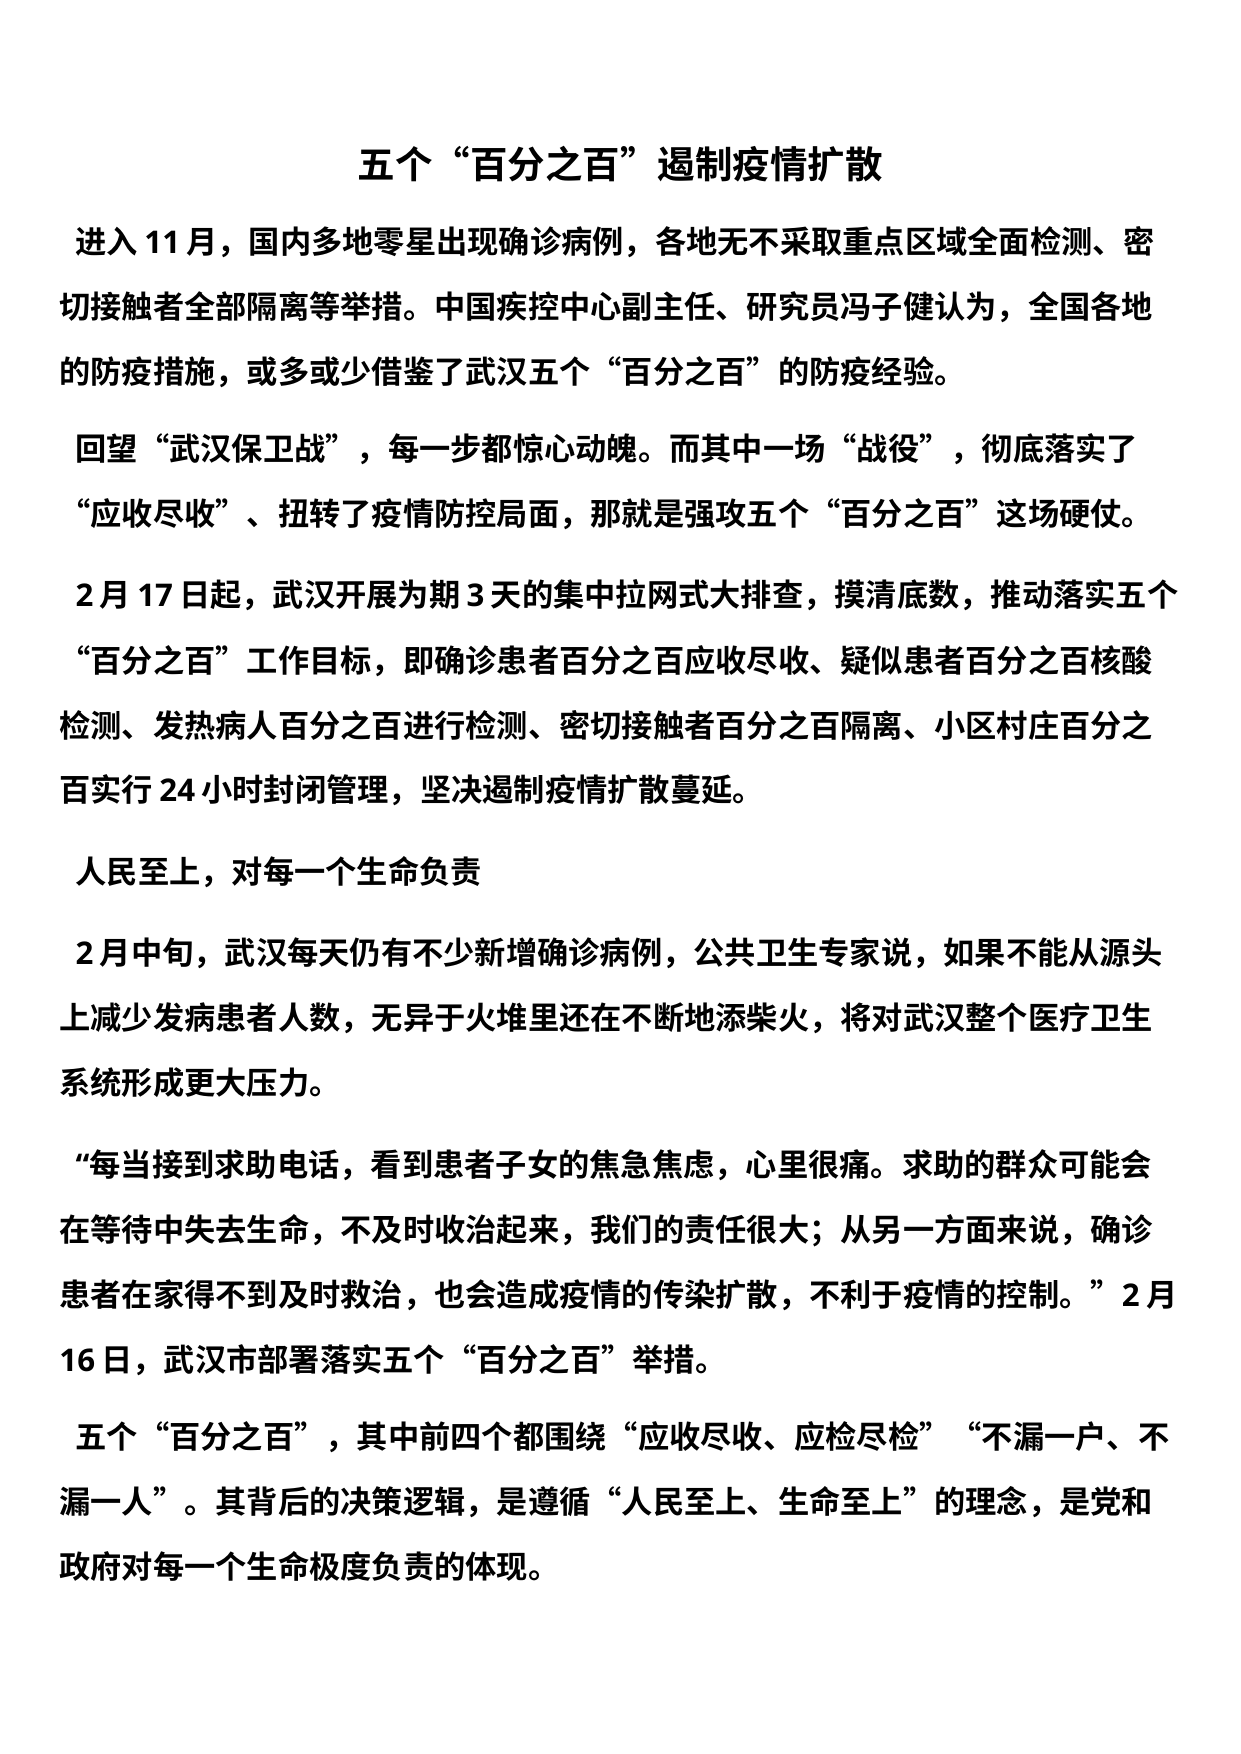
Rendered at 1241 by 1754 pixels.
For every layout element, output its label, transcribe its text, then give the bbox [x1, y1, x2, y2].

text 进入11月，国内多地零星出现确诊病例，各地无不采取重点区域全面检测、密切接触者全部隔离等举措。中国疾控中心副主任、研究员冯子健认为，全国各地的防疫措施，或多或少借鉴了武汉五个“百分之百”的防疫经验。 [59, 207, 1181, 402]
text “每当接到求助电话，看到患者子女的焦急焦虑，心里很痛。求助的群众可能会在等待中失去生命，不及时收治起来，我们的责任很大；从另一方面来说，确诊患者在家得不到及时救治，也会造成疫情的传染扩散，不利于疫情的控制。”2月16日，武汉市部署落实五个“百分之百”举措。 [59, 1130, 1181, 1390]
text 回望“武汉保卫战”，每一步都惊心动魄。而其中一场“战役”，彻底落实了“应收尽收”、扭转了疫情防控局面，那就是强攻五个“百分之百”这场硬仗。 [59, 414, 1181, 544]
text 人民至上，对每一个生命负责 [59, 837, 1181, 902]
text 2月中旬，武汉每天仍有不少新增确诊病例，公共卫生专家说，如果不能从源头上减少发病患者人数，无异于火堆里还在不断地添柴火，将对武汉整个医疗卫生系统形成更大压力。 [59, 918, 1181, 1113]
text 2月17日起，武汉开展为期3天的集中拉网式大排查，摸清底数，推动落实五个“百分之百”工作目标，即确诊患者百分之百应收尽收、疑似患者百分之百核酸检测、发热病人百分之百进行检测、密切接触者百分之百隔离、小区村庄百分之百实行24小时封闭管理，坚决遏制疫情扩散蔓延。 [59, 561, 1181, 821]
text 五个“百分之百”，其中前四个都围绕“应收尽收、应检尽检”“不漏一户、不漏一人”。其背后的决策逻辑，是遵循“人民至上、生命至上”的理念，是党和政府对每一个生命极度负责的体现。 [59, 1402, 1181, 1597]
subtitle 五个“百分之百”遏制疫情扩散 [59, 129, 1181, 194]
